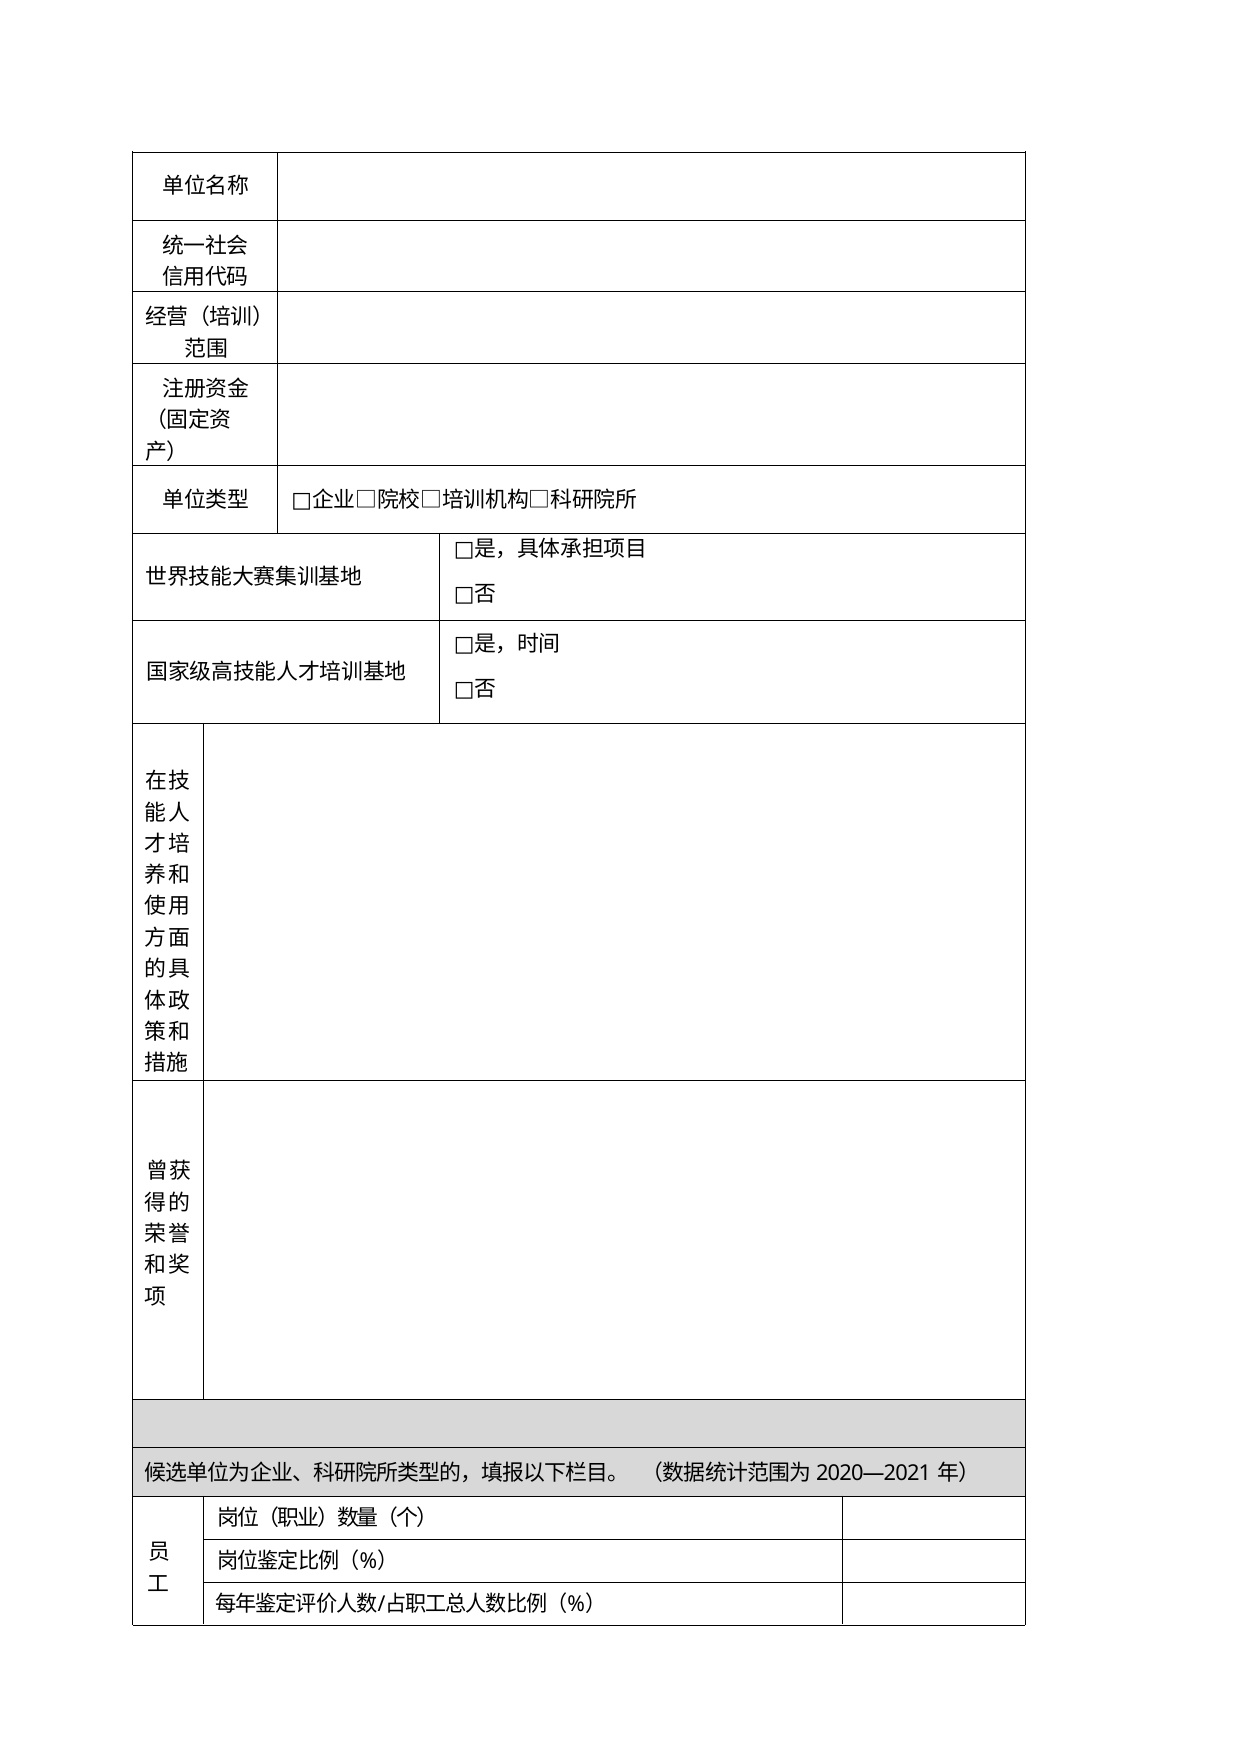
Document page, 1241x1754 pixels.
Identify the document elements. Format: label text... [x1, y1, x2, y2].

table_cell 单位类型 [133, 466, 277, 533]
table_cell [278, 221, 1025, 291]
table_header 单位名称 [133, 153, 277, 219]
table_cell 员工 培训 情况 [133, 1497, 203, 1624]
table_cell 曾获 得的 荣誉 和奖 项 [133, 1081, 203, 1399]
table_cell [133, 1400, 1025, 1447]
table_cell [843, 1497, 1025, 1538]
table_header [278, 153, 1025, 219]
table_cell [204, 1081, 1025, 1399]
table_cell [278, 292, 1025, 362]
table_cell [843, 1583, 1025, 1624]
table_cell □是，具体承担项目 □否 [440, 534, 1025, 620]
table_cell [204, 724, 1025, 1080]
table_cell 在技 能人 才培 养和 使用 方面 的具 体政 策和 措施 [133, 724, 203, 1080]
table_cell 注册资金 （固定资产） [133, 364, 277, 465]
table_cell 经营（培训） 范围 [133, 292, 277, 362]
table_cell [843, 1540, 1025, 1581]
table_cell 世界技能大赛集训基地 [133, 534, 439, 620]
table_cell 岗位（职业）数量（个） [204, 1497, 842, 1538]
table_cell □是，时间 □否 [440, 621, 1025, 723]
table_cell □企业□院校□培训机构□科研院所 [278, 466, 1025, 533]
table_cell 每年鉴定评价人数/占职工总人数比例（%） [204, 1583, 842, 1624]
table_cell 候选单位为企业、科研院所类型的，填报以下栏目。 （数据统计范围为 2020—2021 年） [133, 1448, 1025, 1496]
table_cell 国家级高技能人才培训基地 [133, 621, 439, 723]
table_cell 统一社会 信用代码 [133, 221, 277, 291]
table_cell [278, 364, 1025, 465]
table_cell 岗位鉴定比例（%） [204, 1540, 842, 1581]
